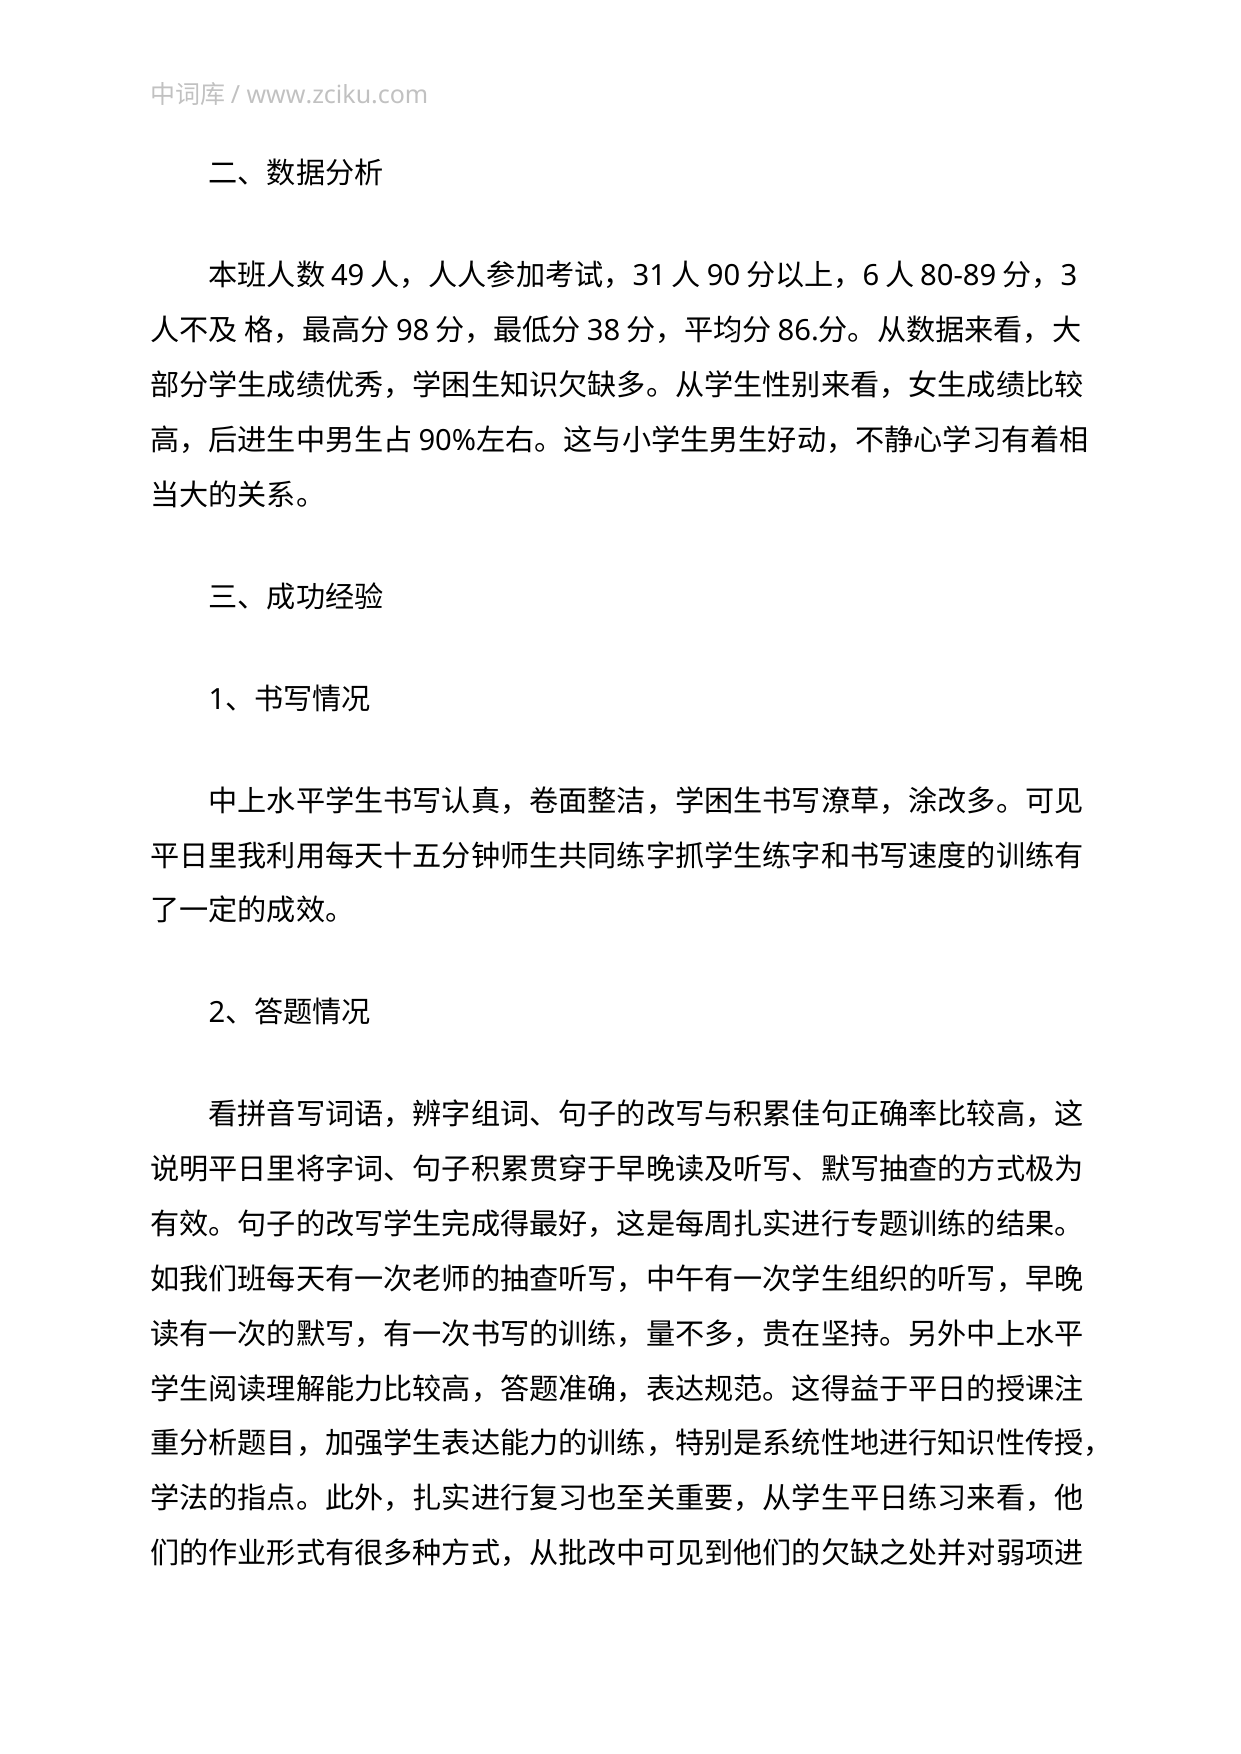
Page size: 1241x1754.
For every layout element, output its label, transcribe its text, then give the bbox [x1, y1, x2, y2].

text 中上水平学生书写认真，卷面整洁，学困生书写潦草，涂改多。可见平日里我利用每天十五分钟师生共同练字抓学生练字和书写速度的训练有了一定的成效。 [150, 777, 1090, 929]
text 1、书写情况 [150, 675, 1090, 718]
text 2、答题情况 [150, 989, 1090, 1031]
text 二、数据分析 [150, 150, 1090, 192]
text 三、成功经验 [150, 573, 1090, 616]
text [150, 1091, 1090, 1572]
text 本班人数49人，人人参加考试，31人90分以上，6人80-89分，3人不及 格，最高分98分，最低分38分，平均分86.分。从数据来看，大部分学生成绩优秀，学困生知识欠缺多。从学生性别来看，女生成绩比较高，后进生中男生占90%左右。这与小学生男生好动，不静心学习有着相当大的关系。 [150, 252, 1090, 514]
